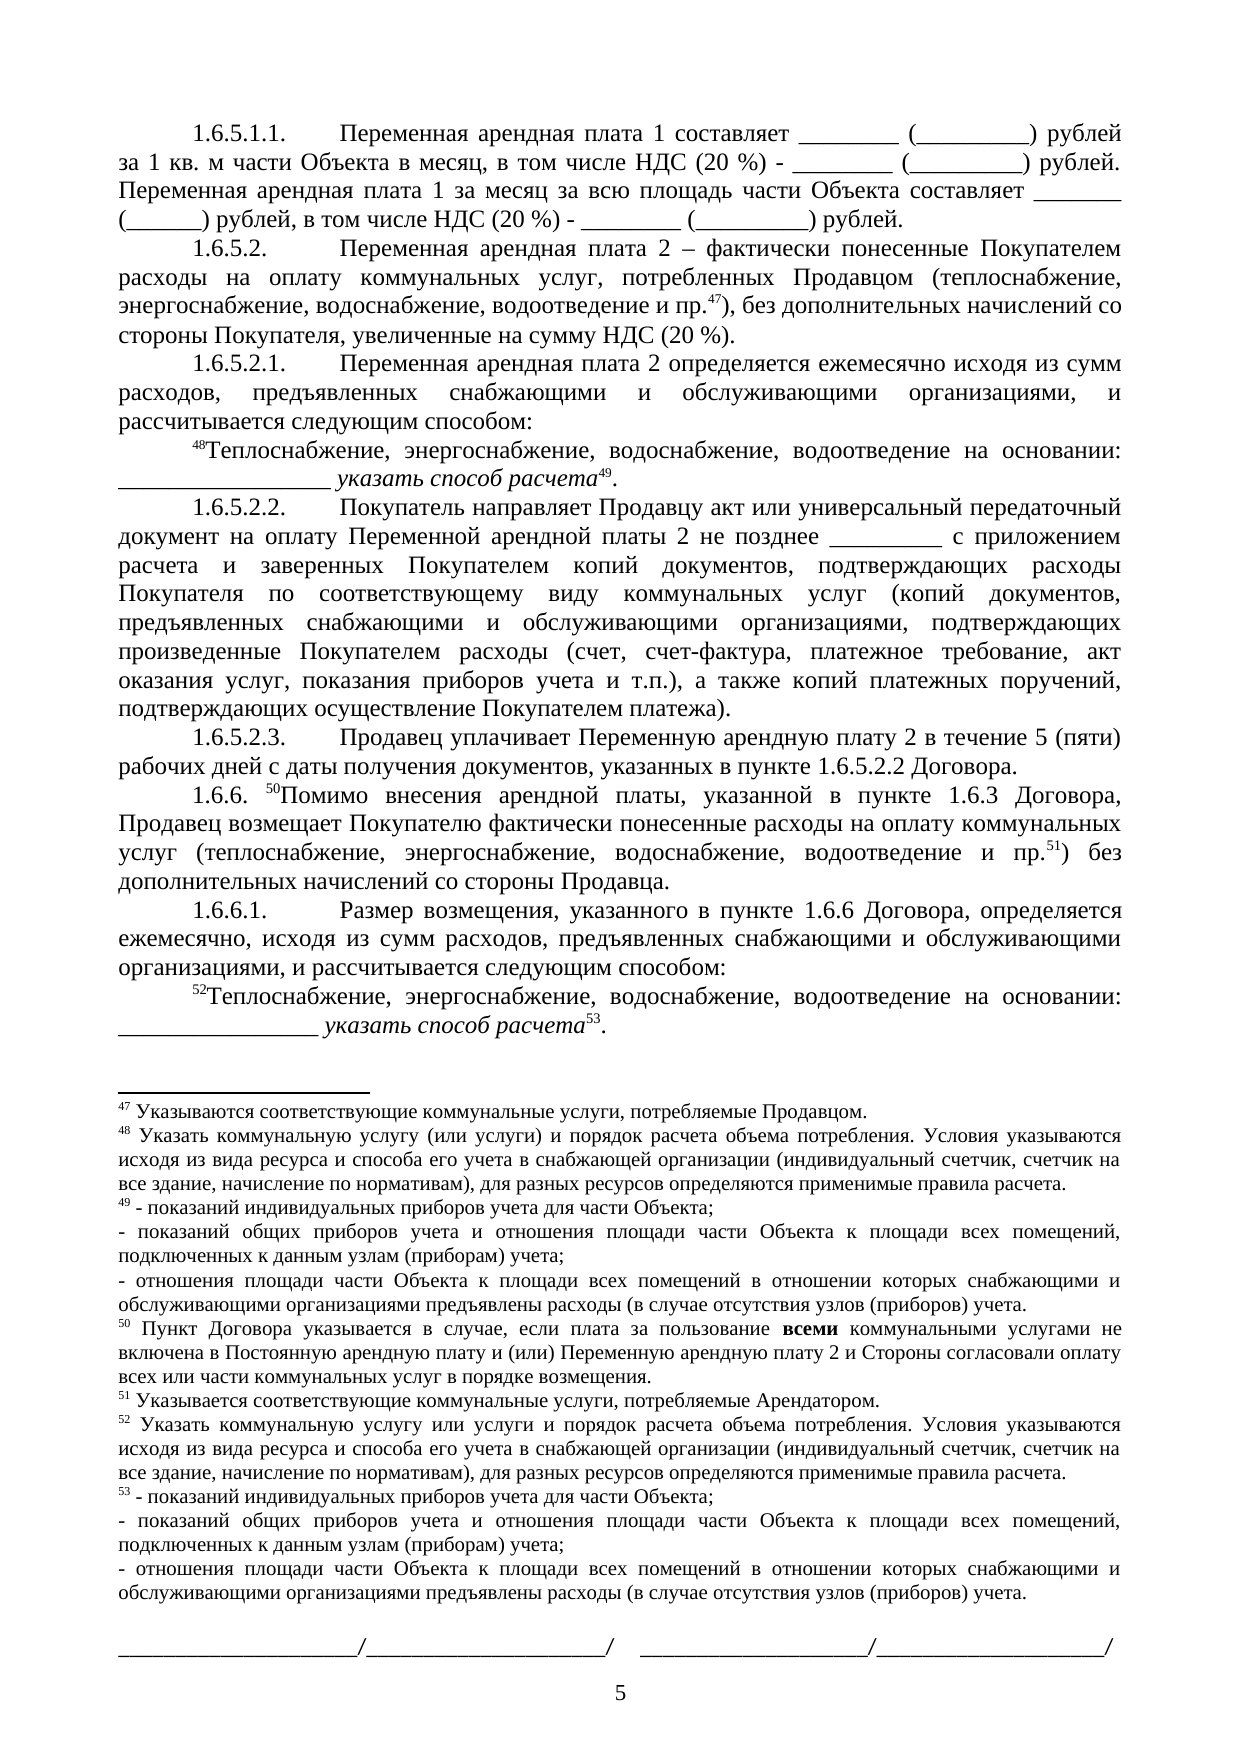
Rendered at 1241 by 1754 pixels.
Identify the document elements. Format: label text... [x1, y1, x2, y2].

list Продавец уплачивает Переменную арендную плату 2 в течение 5 (пяти) рабочих дней с даты получения документов, указанных в пункте 1.6.5.2.2 Договора. [118, 722, 1122, 780]
list Размер возмещения, указанного в пункте 1.6.6 Договора, определяется ежемесячно, исходя из сумм расходов, предъявленных снабжающими и обслуживающими организациями, и рассчитывается следующим способом: [118, 895, 1122, 981]
list Переменная арендная плата 2 определяется ежемесячно исходя из сумм расходов, предъявленных снабжающими и обслуживающими организациями, и рассчитывается следующим способом: [118, 348, 1122, 435]
list Переменная арендная плата 1 составляет ________ (_________) рублей за 1 кв. м части Объекта в месяц, в том числе НДС (20 %) - ________ (_________) рублей. Переменная арендная плата 1 за месяц за всю площадь части Объекта составляет _______ (______) рублей, в том числе НДС (20 %) - ________ (_________) рублей. [118, 118, 1122, 233]
list Теплоснабжение, энергоснабжение, водоснабжение, водоотведение на основании: _________________ указать способ расчета. [118, 435, 1122, 492]
list Помимо внесения арендной платы, указанной в пункте 1.6.3 Договора, Продавец возмещает Покупателю фактически понесенные расходы на оплату коммунальных услуг (теплоснабжение, энергоснабжение, водоснабжение, водоотведение и пр.) без дополнительных начислений со стороны Продавца. [118, 780, 1122, 895]
list Покупатель направляет Продавцу акт или универсальный передаточный документ на оплату Переменной арендной платы 2 не позднее _________ с приложением расчета и заверенных Покупателем копий документов, подтверждающих расходы Покупателя по соответствующему виду коммунальных услуг (копий документов, предъявленных снабжающими и обслуживающими организациями, подтверждающих произведенные Покупателем расходы (счет, счет-фактура, платежное требование, акт оказания услуг, показания приборов учета и т.п.), а также копий платежных поручений, подтверждающих осуществление Покупателем платежа). [118, 492, 1122, 722]
list Переменная арендная плата 2 – фактически понесенные Покупателем расходы на оплату коммунальных услуг, потребленных Продавцом (теплоснабжение, энергоснабжение, водоснабжение, водоотведение и пр.), без дополнительных начислений со стороны Покупателя, увеличенные на сумму НДС (20 %). [118, 233, 1122, 348]
text Теплоснабжение, энергоснабжение, водоснабжение, водоотведение на основании: ________________ указать способ расчета. [118, 981, 1122, 1038]
